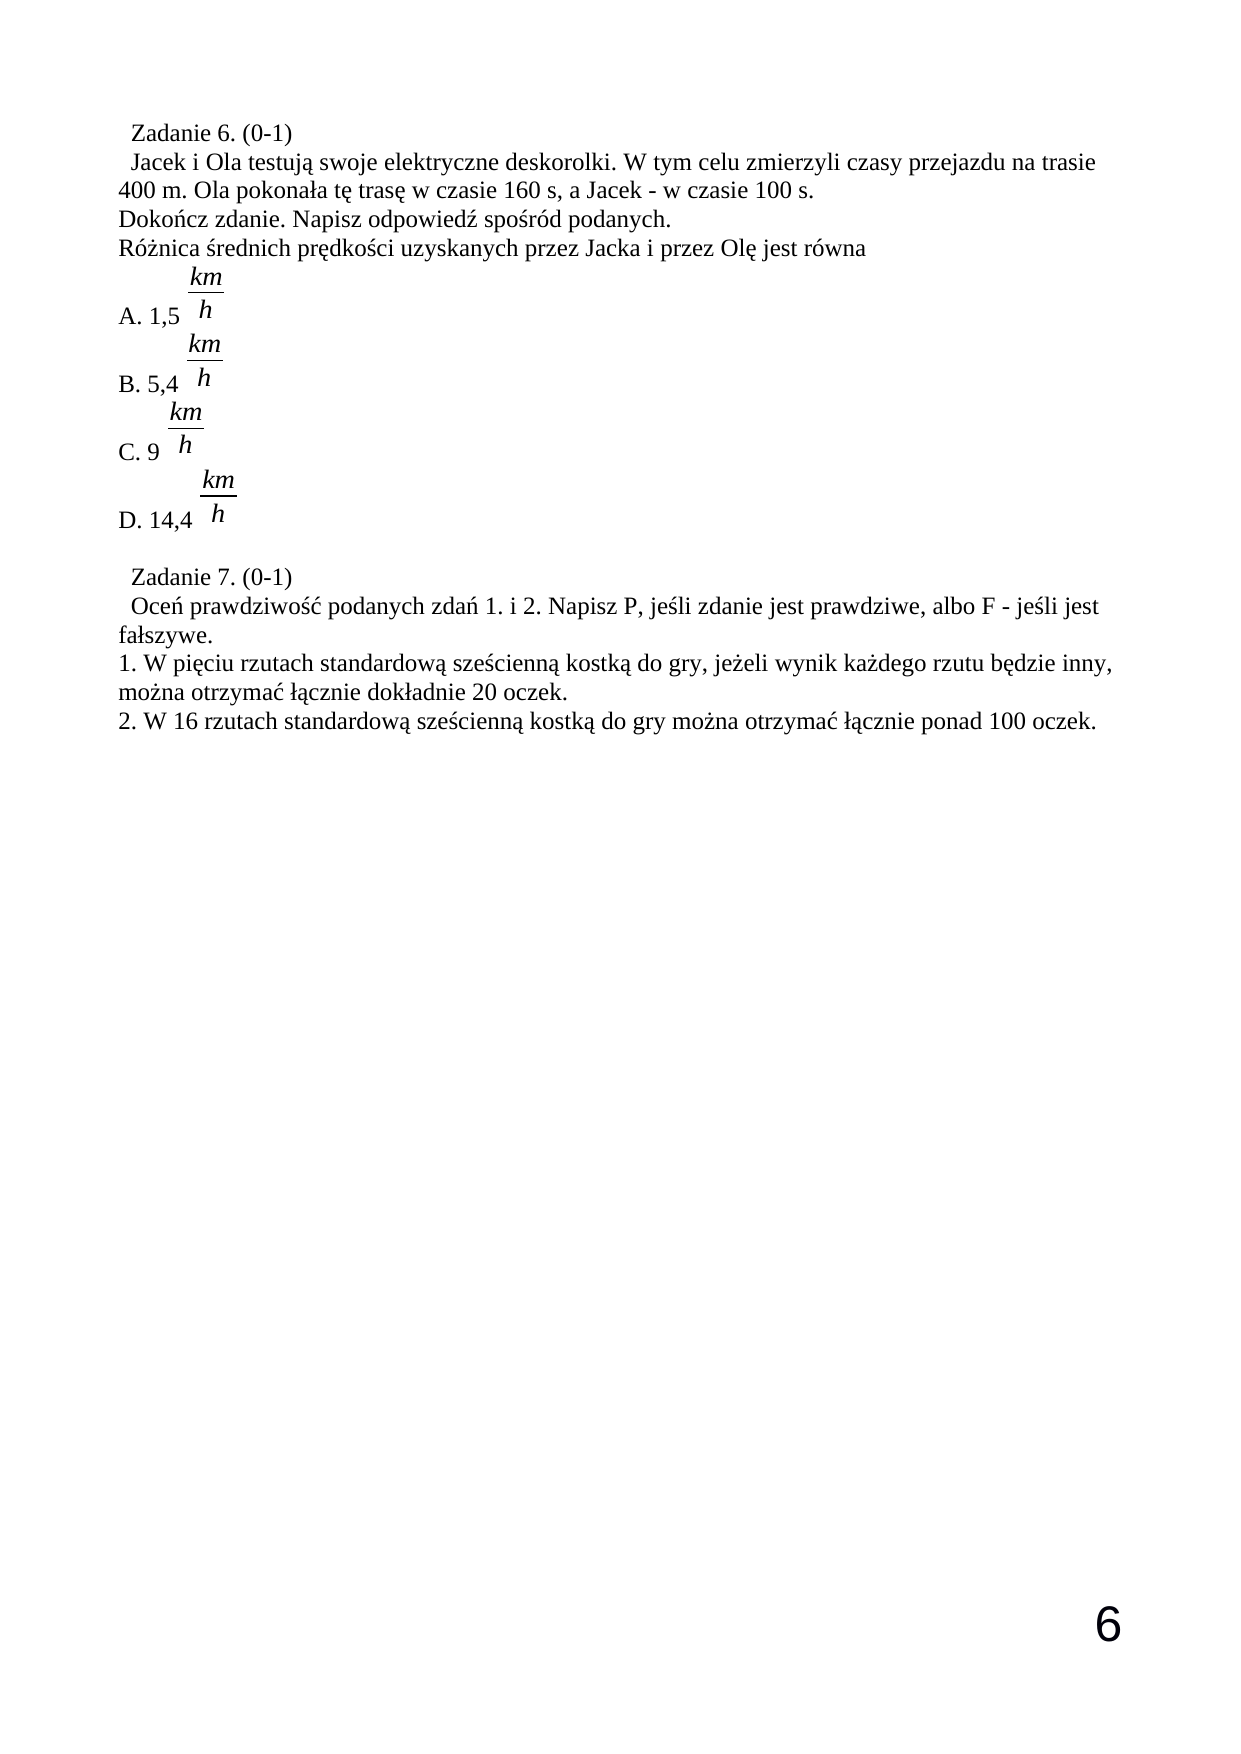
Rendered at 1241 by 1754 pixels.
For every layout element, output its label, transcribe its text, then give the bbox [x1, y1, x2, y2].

text B. 5,4 [118, 330, 1122, 398]
text C. 9 [118, 398, 1122, 466]
text 2. W 16 rzutach standardową sześcienną kostką do gry można otrzymać łącznie ponad 100 oczek. [118, 706, 1122, 735]
text Dokończ zdanie. Napisz odpowiedź spośród podanych. [118, 204, 1122, 233]
text A. 1,5 [118, 262, 1122, 330]
text D. 14,4 [118, 466, 1122, 533]
text Jacek i Ola testują swoje elektryczne deskorolki. W tym celu zmierzyli czasy przejazdu na trasie 400 m. Ola pokonała tę trasę w czasie 160 s, a Jacek - w czasie 100 s. [118, 147, 1122, 204]
text Różnica średnich prędkości uzyskanych przez Jacka i przez Olę jest równa [118, 233, 1122, 262]
text Zadanie 7. (0-1) [118, 562, 1122, 591]
text Zadanie 6. (0-1) [118, 118, 1122, 147]
text 1. W pięciu rzutach standardową sześcienną kostką do gry, jeżeli wynik każdego rzutu będzie inny, można otrzymać łącznie dokładnie 20 oczek. [118, 648, 1122, 706]
text Oceń prawdziwość podanych zdań 1. i 2. Napisz P, jeśli zdanie jest prawdziwe, albo F - jeśli jest fałszywe. [118, 591, 1122, 648]
